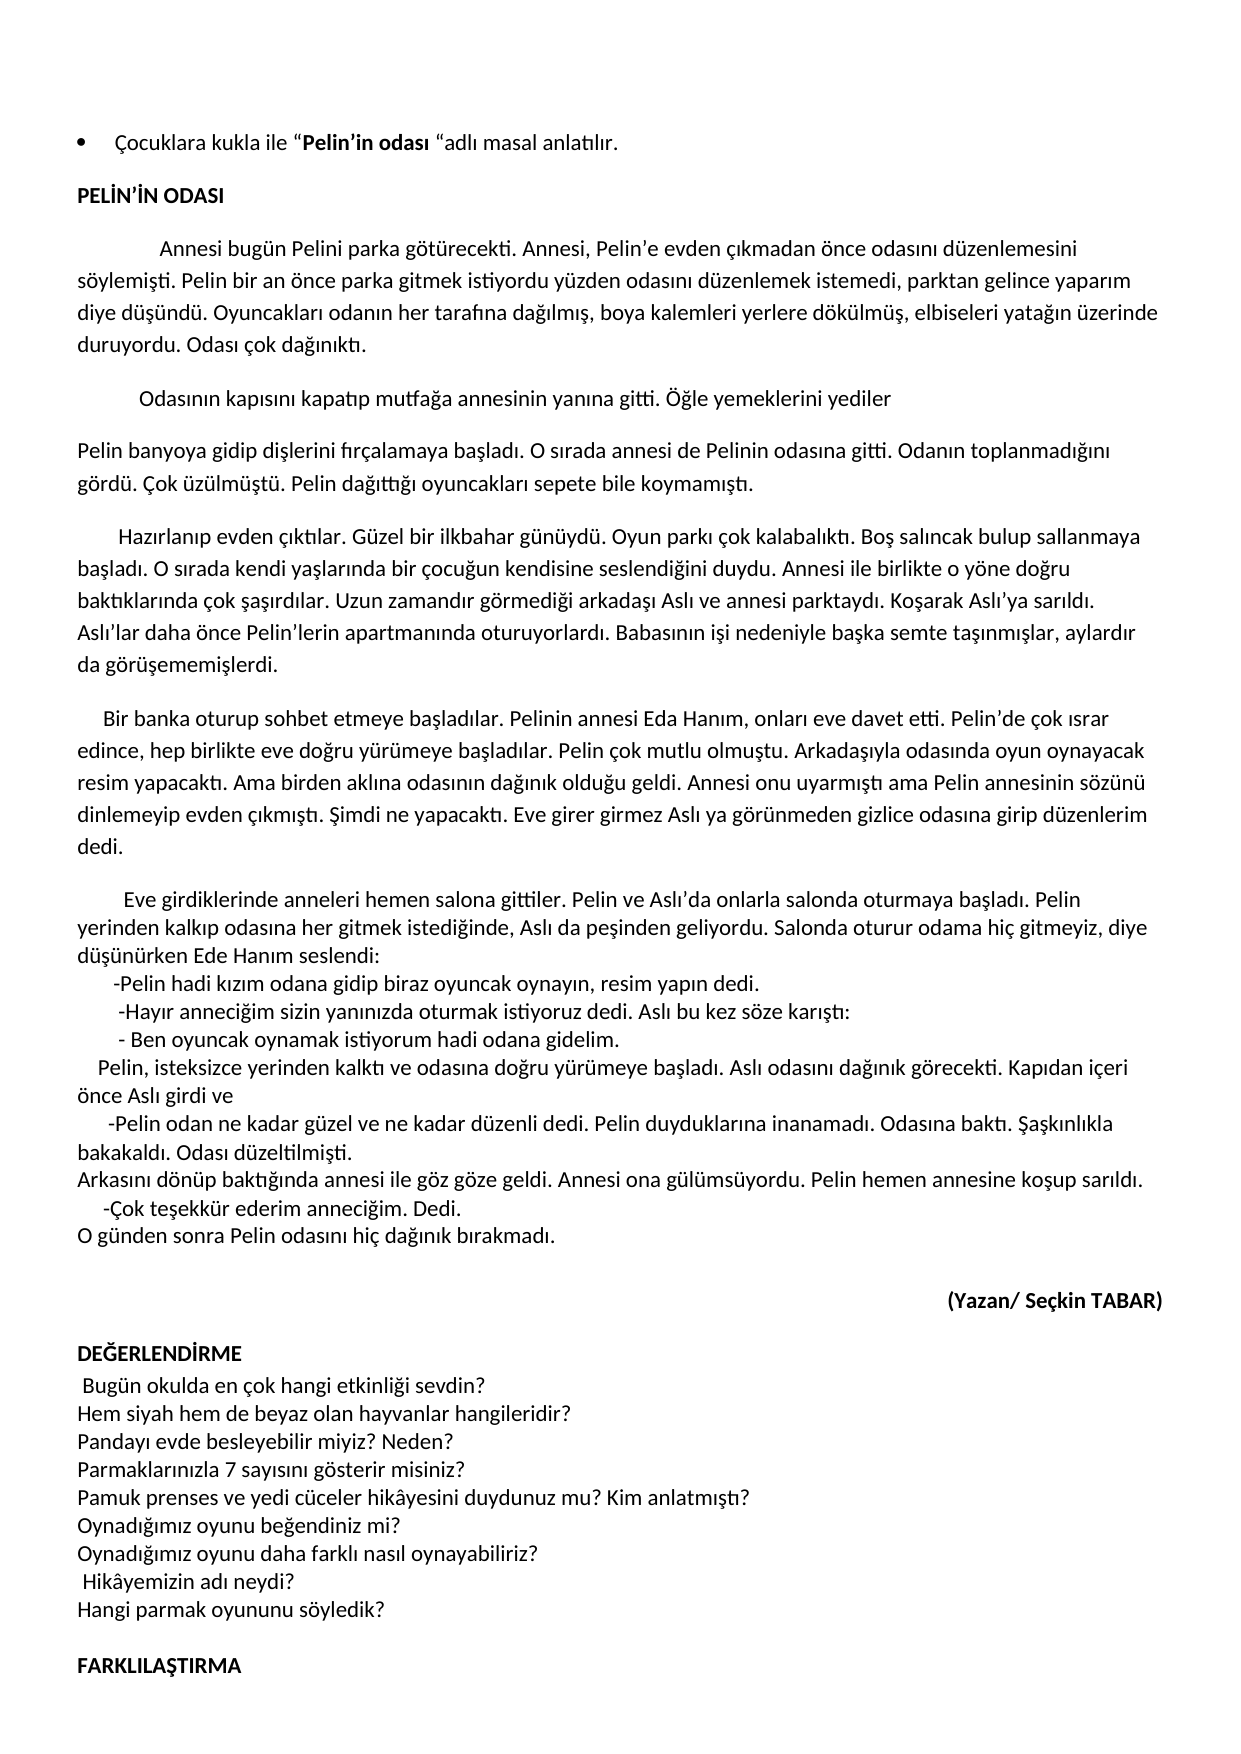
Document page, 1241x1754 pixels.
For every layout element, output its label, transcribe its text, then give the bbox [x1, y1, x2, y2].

text -Pelin odan ne kadar güzel ve ne kadar düzenli dedi. Pelin duyduklarına inanamadı. Odasına baktı. Şaşkınlıkla bakakaldı. Odası düzeltilmişti. [77, 1109, 1163, 1166]
text Oynadığımız oyunu daha farklı nasıl oynayabiliriz? [77, 1539, 1163, 1567]
text PELİN’İN ODASI [77, 181, 1163, 209]
text Hangi parmak oyununu söyledik? [77, 1595, 1163, 1623]
text Eve girdiklerinde anneleri hemen salona gittiler. Pelin ve Aslı’da onlarla salonda oturmaya başladı. Pelin yerinden kalkıp odasına her gitmek istediğinde, Aslı da peşinden geliyordu. Salonda oturur odama hiç gitmeyiz, diye düşünürken Ede Hanım seslendi: [77, 885, 1163, 969]
text Pandayı evde besleyebilir miyiz? Neden? [77, 1427, 1163, 1455]
text Hazırlanıp evden çıktılar. Güzel bir ilkbahar günüydü. Oyun parkı çok kalabalıktı. Boş salıncak bulup sallanmaya başladı. O sırada kendi yaşlarında bir çocuğun kendisine seslendiğini duydu. Annesi ile birlikte o yöne doğru baktıklarında çok şaşırdılar. Uzun zamandır görmediği arkadaşı Aslı ve annesi parktaydı. Koşarak Aslı’ya sarıldı. Aslı’lar daha önce Pelin’lerin apartmanında oturuyorlardı. Babasının işi nedeniyle başka semte taşınmışlar, aylardır da görüşememişlerdi. [77, 522, 1163, 679]
text - Ben oyuncak oynamak istiyorum hadi odana gidelim. [77, 1026, 1163, 1053]
text Bugün okulda en çok hangi etkinliği sevdin? [77, 1371, 1163, 1399]
text Hem siyah hem de beyaz olan hayvanlar hangileridir? [77, 1399, 1163, 1427]
text DEĞERLENDİRME [77, 1339, 1163, 1367]
text Annesi bugün Pelini parka götürecekti. Annesi, Pelin’e evden çıkmadan önce odasını düzenlemesini söylemişti. Pelin bir an önce parka gitmek istiyordu yüzden odasını düzenlemek istemedi, parktan gelince yaparım diye düşündü. Oyuncakları odanın her tarafına dağılmış, boya kalemleri yerlere dökülmüş, elbiseleri yatağın üzerinde duruyordu. Odası çok dağınıktı. [77, 234, 1163, 359]
text (Yazan/ Seçkin TABAR) [77, 1286, 1163, 1314]
text Pamuk prenses ve yedi cüceler hikâyesini duydunuz mu? Kim anlatmıştı? [77, 1483, 1163, 1511]
text -Pelin hadi kızım odana gidip biraz oyuncak oynayın, resim yapın dedi. [77, 969, 1163, 997]
text Odasının kapısını kapatıp mutfağa annesinin yanına gitti. Öğle yemeklerini yediler [77, 384, 1163, 412]
text -Hayır anneciğim sizin yanınızda oturmak istiyoruz dedi. Aslı bu kez söze karıştı: [77, 997, 1163, 1026]
text Pelin banyoya gidip dişlerini fırçalamaya başladı. O sırada annesi de Pelinin odasına gitti. Odanın toplanmadığını gördü. Çok üzülmüştü. Pelin dağıttığı oyuncakları sepete bile koymamıştı. [77, 437, 1163, 497]
text Pelin, isteksizce yerinden kalktı ve odasına doğru yürümeye başladı. Aslı odasını dağınık görecekti. Kapıdan içeri önce Aslı girdi ve [77, 1053, 1163, 1109]
text Hikâyemizin adı neydi? [77, 1567, 1163, 1595]
text O günden sonra Pelin odasını hiç dağınık bırakmadı. [77, 1222, 1163, 1250]
text -Çok teşekkür ederim anneciğim. Dedi. [77, 1194, 1163, 1222]
text Arkasını dönüp baktığında annesi ile göz göze geldi. Annesi ona gülümsüyordu. Pelin hemen annesine koşup sarıldı. [77, 1166, 1163, 1194]
text FARKLILAŞTIRMA [77, 1651, 1163, 1679]
text Parmaklarınızla 7 sayısını gösterir misiniz? [77, 1455, 1163, 1483]
list Çocuklara kukla ile “Pelin’in odası “adlı masal anlatılır. [77, 128, 1163, 156]
text Bir banka oturup sohbet etmeye başladılar. Pelinin annesi Eda Hanım, onları eve davet etti. Pelin’de çok ısrar edince, hep birlikte eve doğru yürümeye başladılar. Pelin çok mutlu olmuştu. Arkadaşıyla odasında oyun oynayacak resim yapacaktı. Ama birden aklına odasının dağınık olduğu geldi. Annesi onu uyarmıştı ama Pelin annesinin sözünü dinlemeyip evden çıkmıştı. Şimdi ne yapacaktı. Eve girer girmez Aslı ya görünmeden gizlice odasına girip düzenlerim dedi. [77, 704, 1163, 860]
text Oynadığımız oyunu beğendiniz mi? [77, 1511, 1163, 1539]
